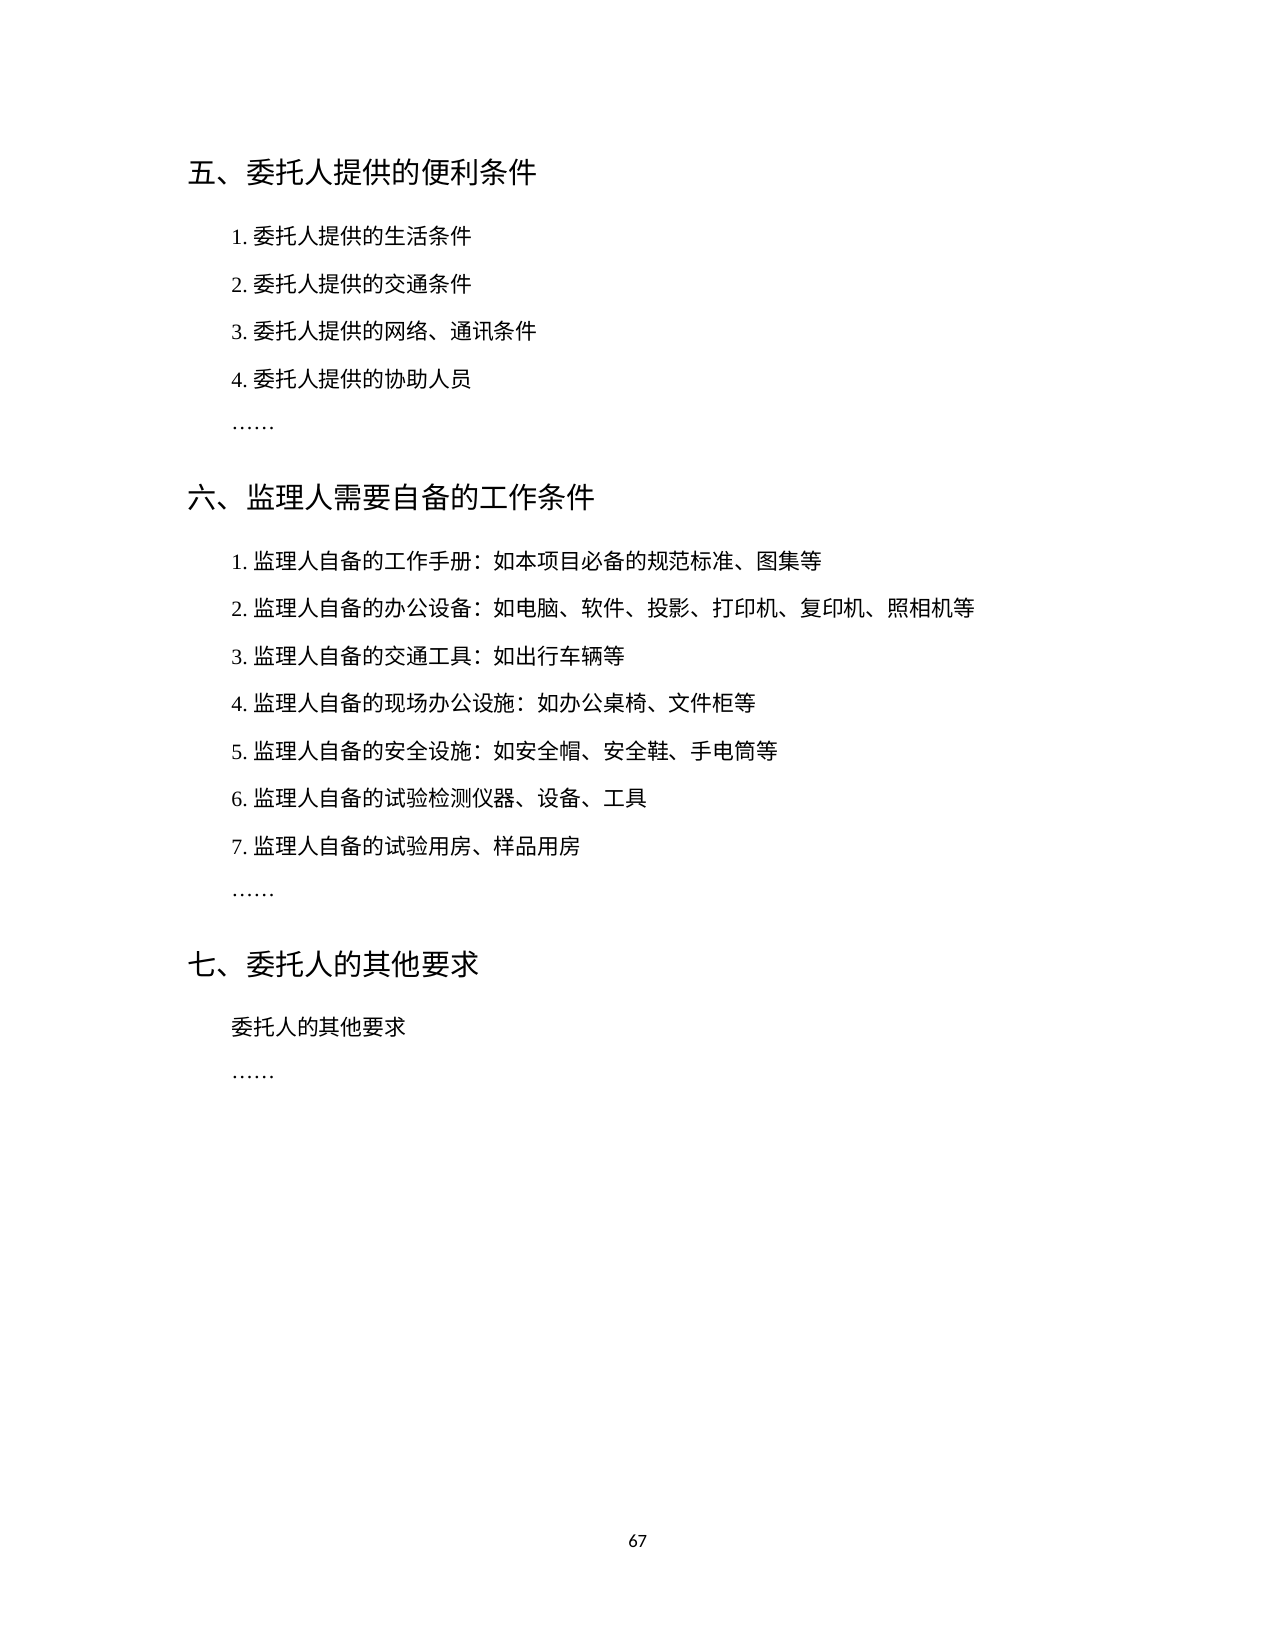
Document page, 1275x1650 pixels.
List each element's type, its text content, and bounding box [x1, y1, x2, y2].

text …… [187, 876, 1087, 901]
text 7. 监理人自备的试验用房、样品用房 [187, 829, 1087, 860]
text 1. 委托人提供的生活条件 [187, 219, 1087, 251]
text 2. 委托人提供的交通条件 [187, 267, 1087, 298]
text 2. 监理人自备的办公设备：如电脑、软件、投影、打印机、复印机、照相机等 [187, 591, 1087, 623]
text 4. 监理人自备的现场办公设施：如办公桌椅、文件柜等 [187, 686, 1087, 718]
text 3. 监理人自备的交通工具：如出行车辆等 [187, 639, 1087, 670]
text 3. 委托人提供的网络、通讯条件 [187, 314, 1087, 346]
text 5. 监理人自备的安全设施：如安全帽、安全鞋、手电筒等 [187, 734, 1087, 765]
text …… [187, 1058, 1087, 1083]
text …… [187, 409, 1087, 434]
text 4. 委托人提供的协助人员 [187, 362, 1087, 393]
subtitle 六、监理人需要自备的工作条件 [187, 474, 1087, 517]
text 1. 监理人自备的工作手册：如本项目必备的规范标准、图集等 [187, 544, 1087, 575]
text 6. 监理人自备的试验检测仪器、设备、工具 [187, 781, 1087, 813]
subtitle 五、委托人提供的便利条件 [187, 150, 1087, 192]
subtitle 七、委托人的其他要求 [187, 941, 1087, 983]
text 委托人的其他要求 [187, 1010, 1087, 1042]
